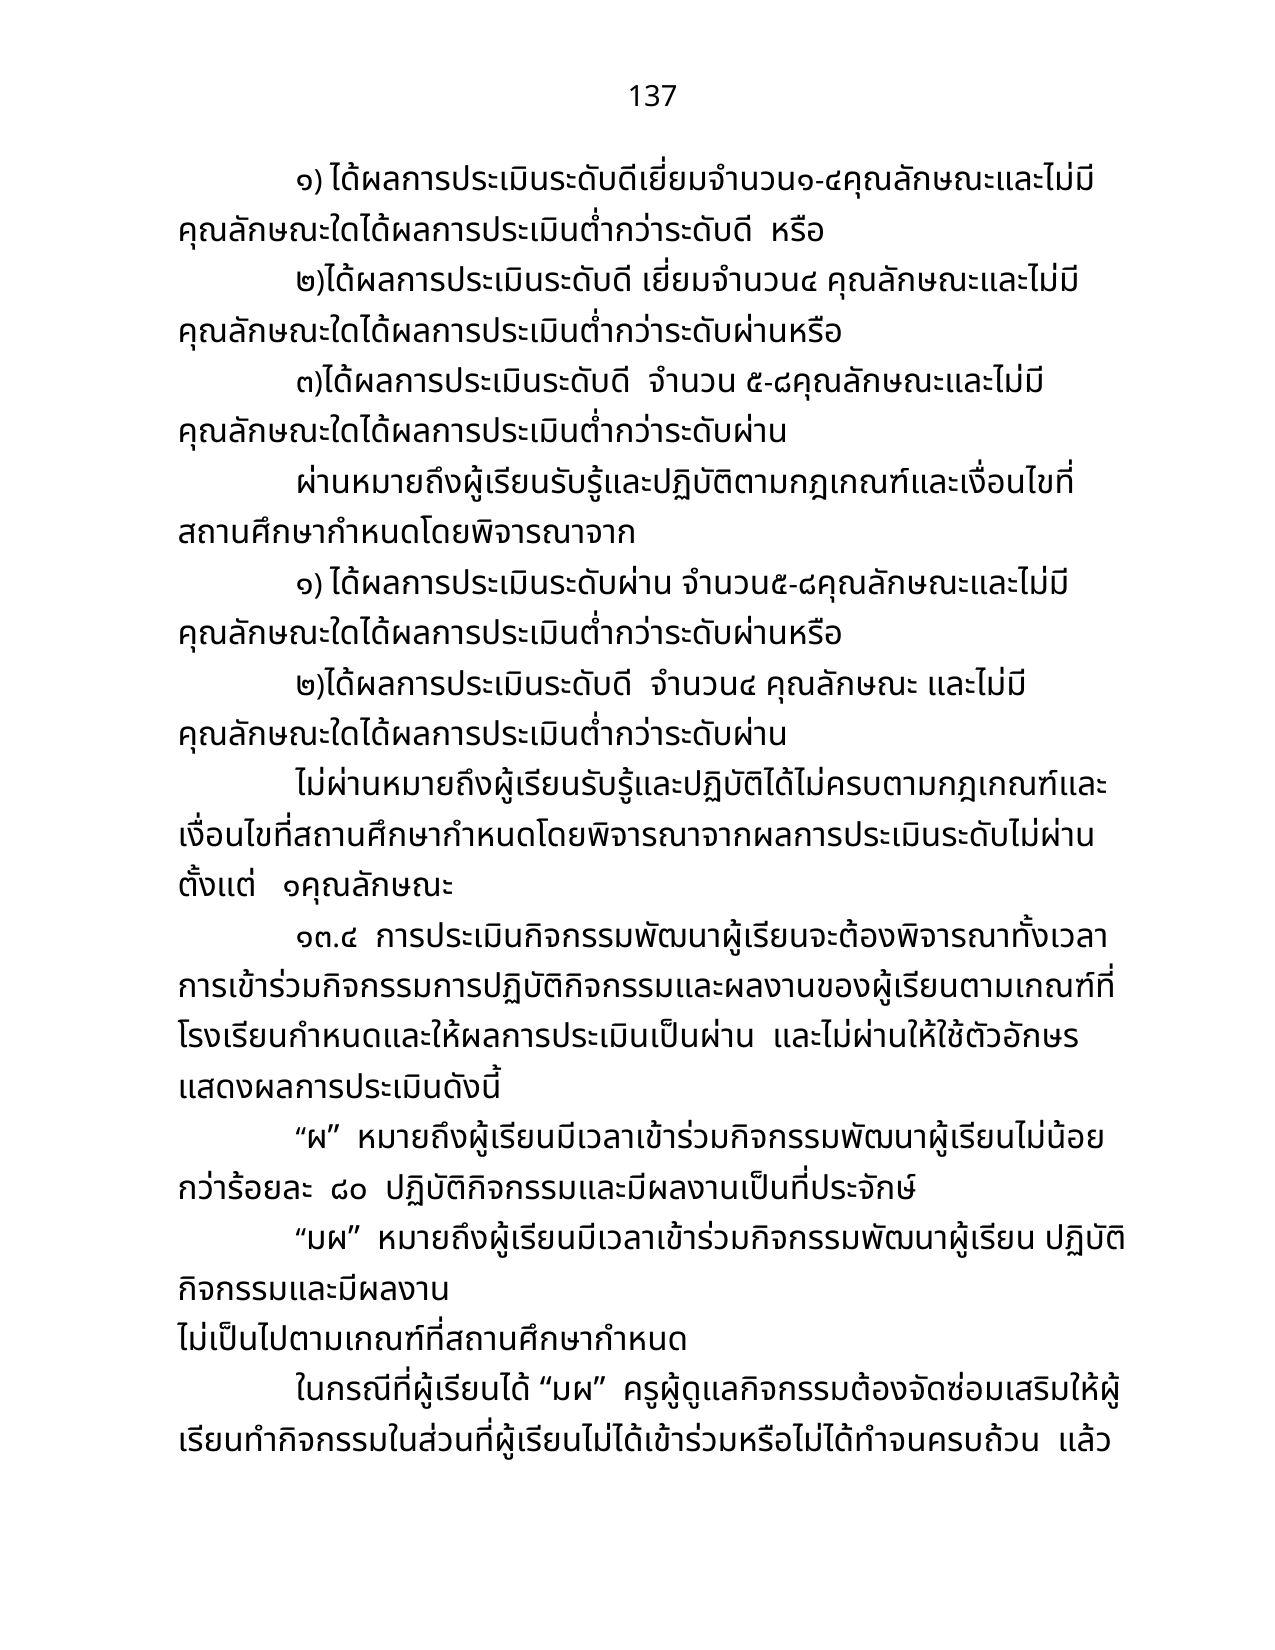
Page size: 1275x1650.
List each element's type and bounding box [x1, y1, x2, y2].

text [177, 1365, 1127, 1466]
text [177, 155, 1127, 1365]
